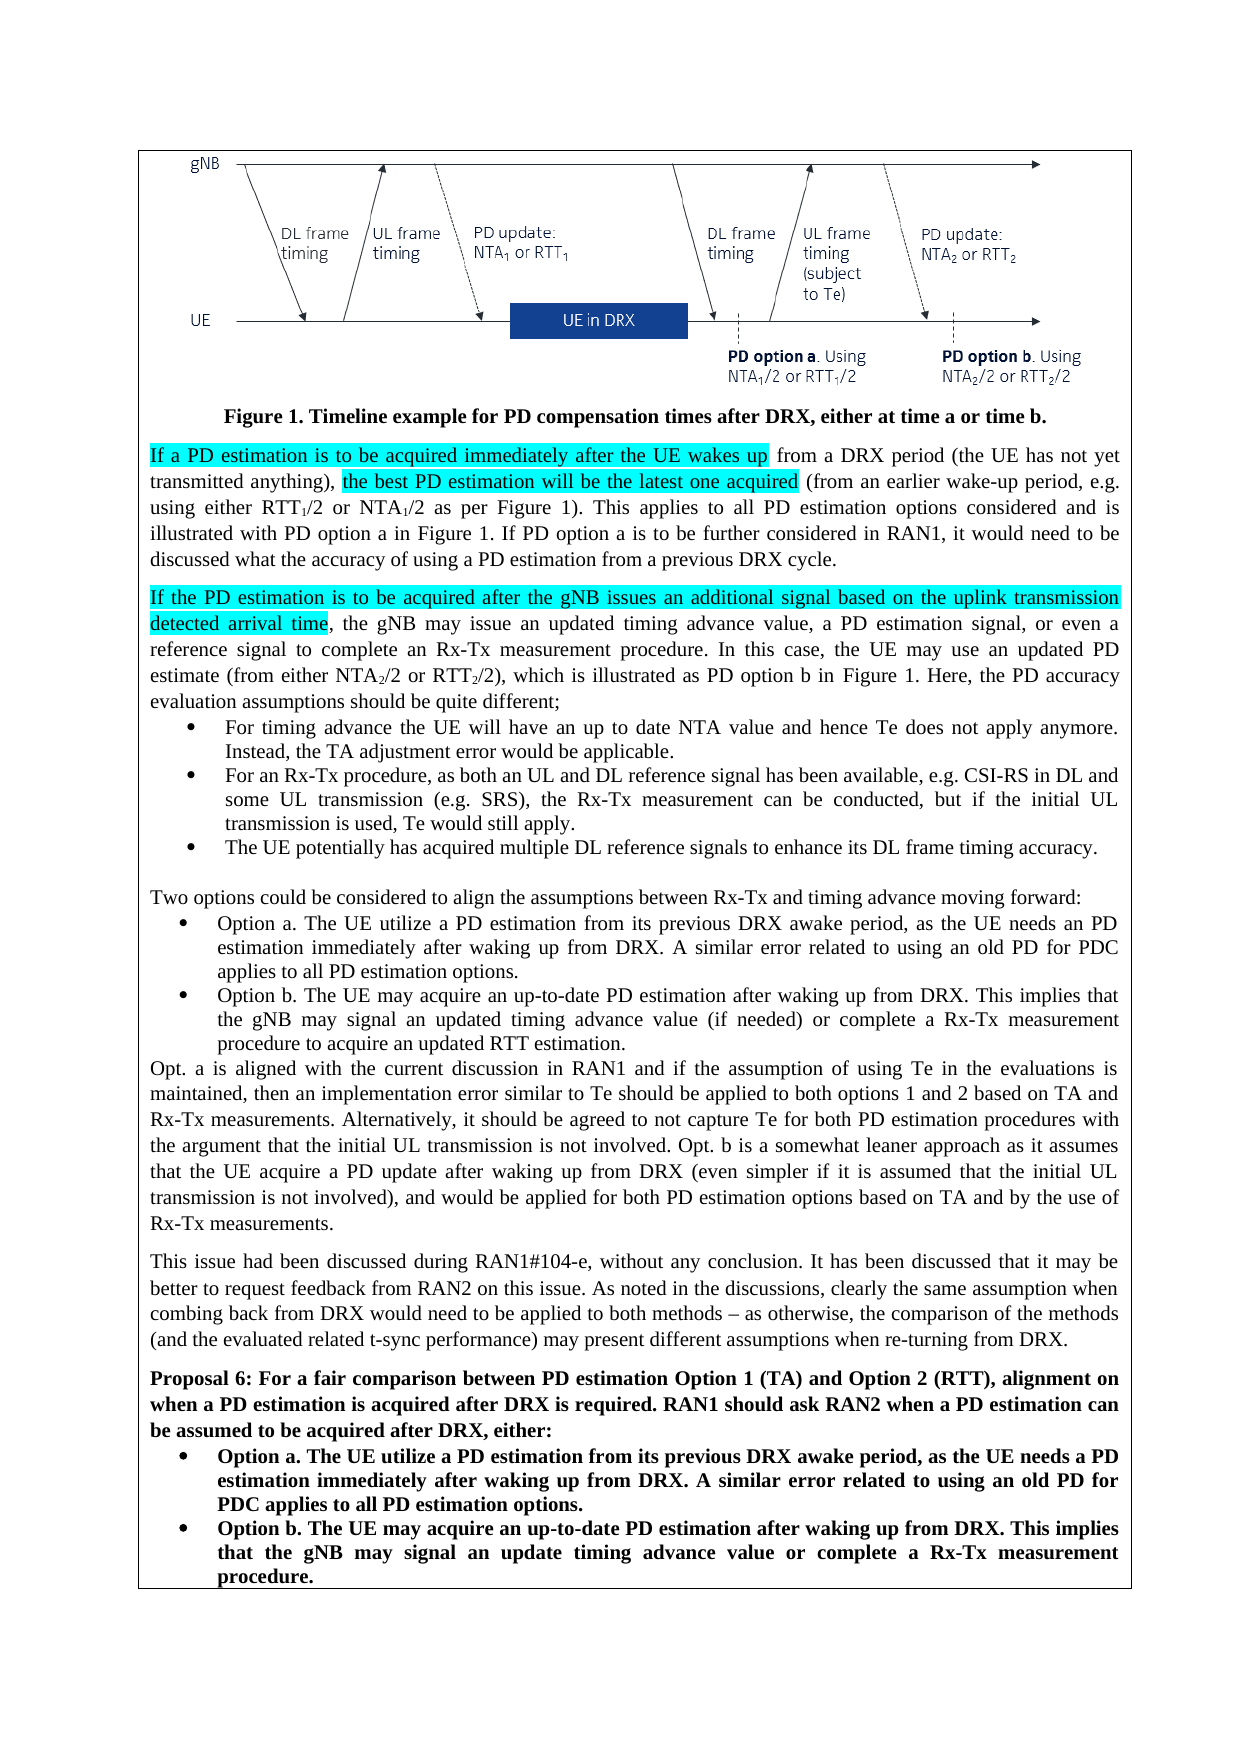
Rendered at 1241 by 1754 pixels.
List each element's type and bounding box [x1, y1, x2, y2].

table_header [139, 151, 1131, 1588]
picture [184, 151, 1087, 391]
